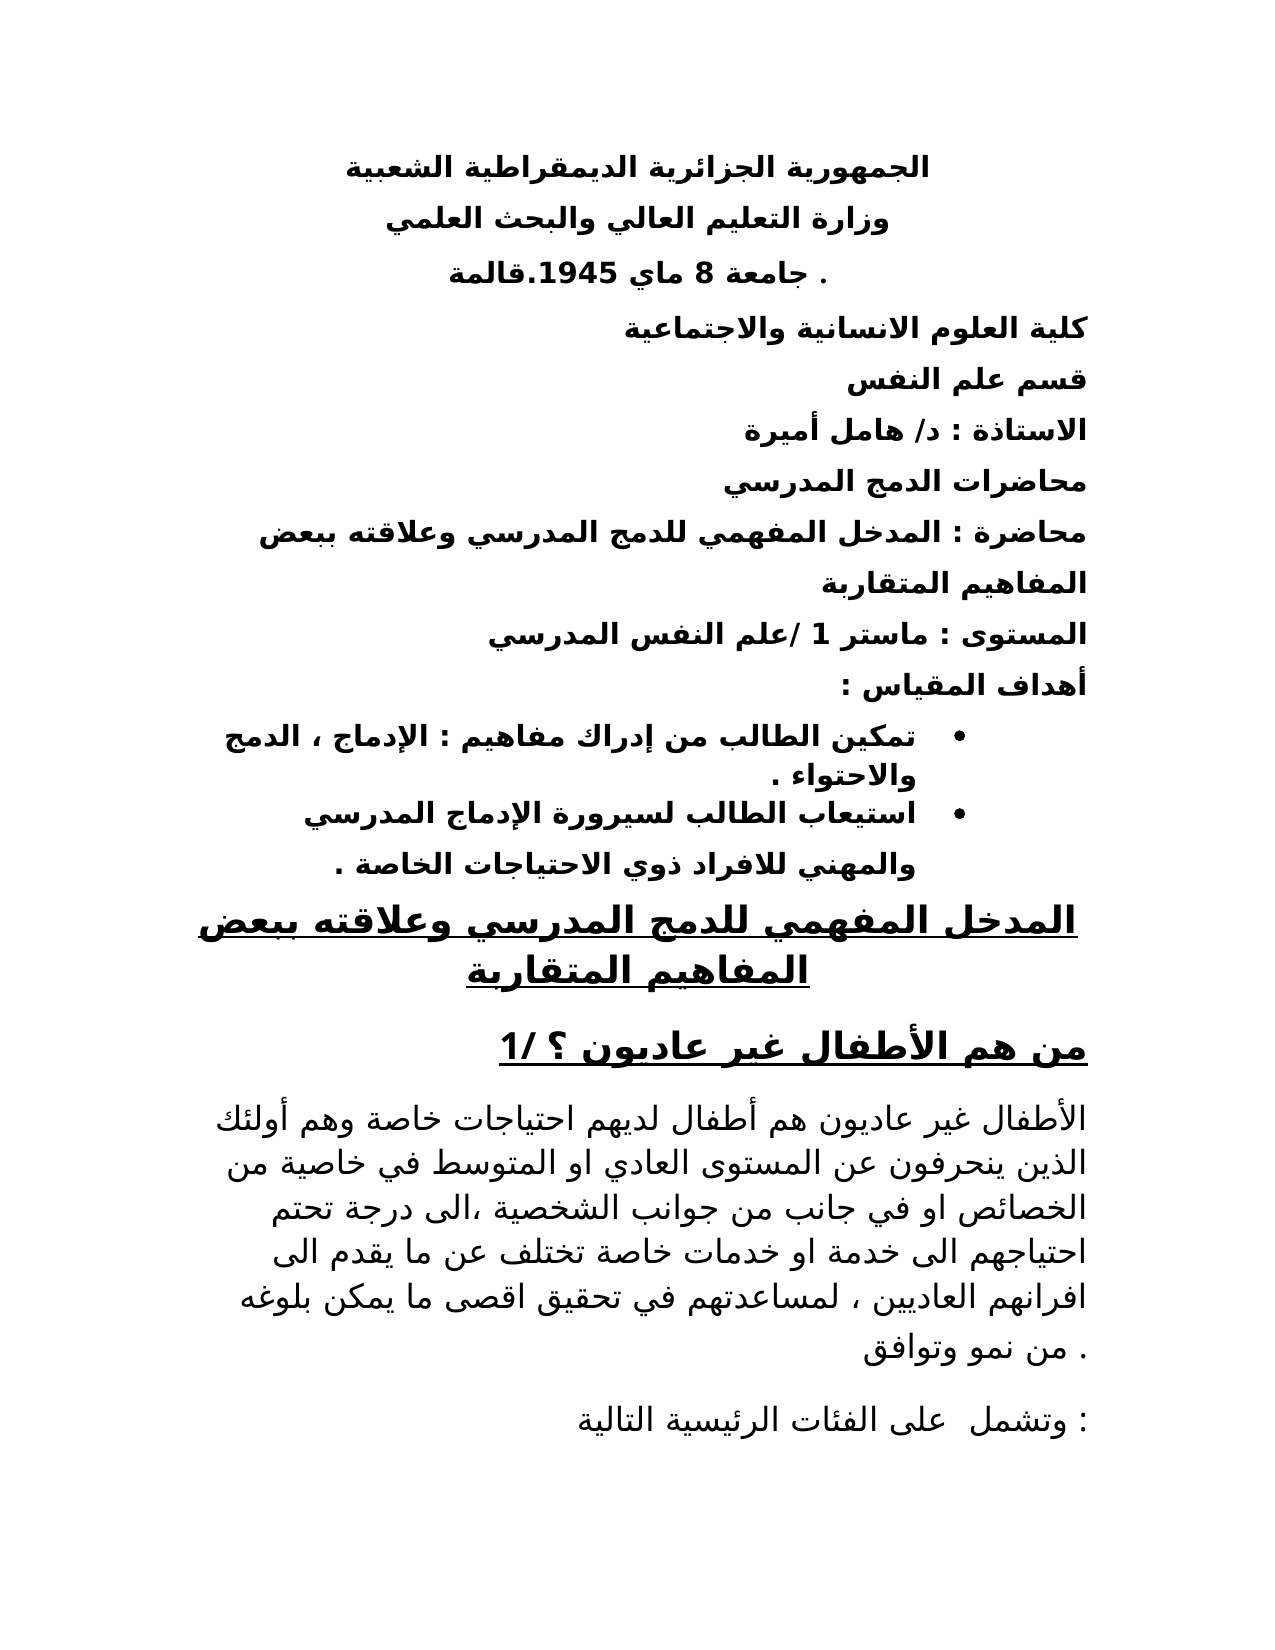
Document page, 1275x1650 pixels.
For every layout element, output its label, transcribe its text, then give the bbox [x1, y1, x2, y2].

text أهداف المقياس : [187, 668, 1087, 702]
text محاضرات الدمج المدرسي [187, 464, 1087, 498]
list استيعاب الطالب لسيرورة الإدماج المدرسي والمهني للافراد ذوي الاحتياجات الخاصة . [187, 797, 954, 882]
text قسم علم النفس [187, 362, 1087, 396]
text الجمهورية الجزائرية الديمقراطية الشعبية [187, 150, 1087, 184]
text كلية العلوم الانسانية والاجتماعية [187, 311, 1087, 345]
text المستوى : ماستر 1 /علم النفس المدرسي [187, 617, 1087, 651]
text وتشمل على الفئات الرئيسية التالية : [187, 1396, 1087, 1442]
text الأطفال غير عاديون هم أطفال لديهم احتياجات خاصة وهم أولئك الذين ينحرفون عن المستوى العادي او المتوسط في خاصية من الخصائص او في جانب من جوانب الشخصية ،الى درجة تحتم احتياجهم الى خدمة او خدمات خاصة تختلف عن ما يقدم الى افرانهم العاديين ، لمساعدتهم في تحقيق اقصى ما يمكن بلوغه من نمو وتوافق . [187, 1099, 1087, 1368]
text وزارة التعليم العالي والبحث العلمي [187, 201, 1087, 235]
list تمكين الطالب من إدراك مفاهيم : الإدماج ، الدمج والاحتواء . [187, 719, 954, 792]
text الاستاذة : د/ هامل أميرة [187, 413, 1087, 447]
text جامعة 8 ماي 1945.قالمة . [187, 252, 1087, 292]
text المدخل المفهمي للدمج المدرسي وعلاقته ببعض المفاهيم المتقاربة [187, 899, 1087, 992]
text 1/ من هم الأطفال غير عاديون ؟ [187, 1020, 1087, 1071]
text محاضرة : المدخل المفهمي للدمج المدرسي وعلاقته ببعض المفاهيم المتقاربة [187, 515, 1087, 600]
